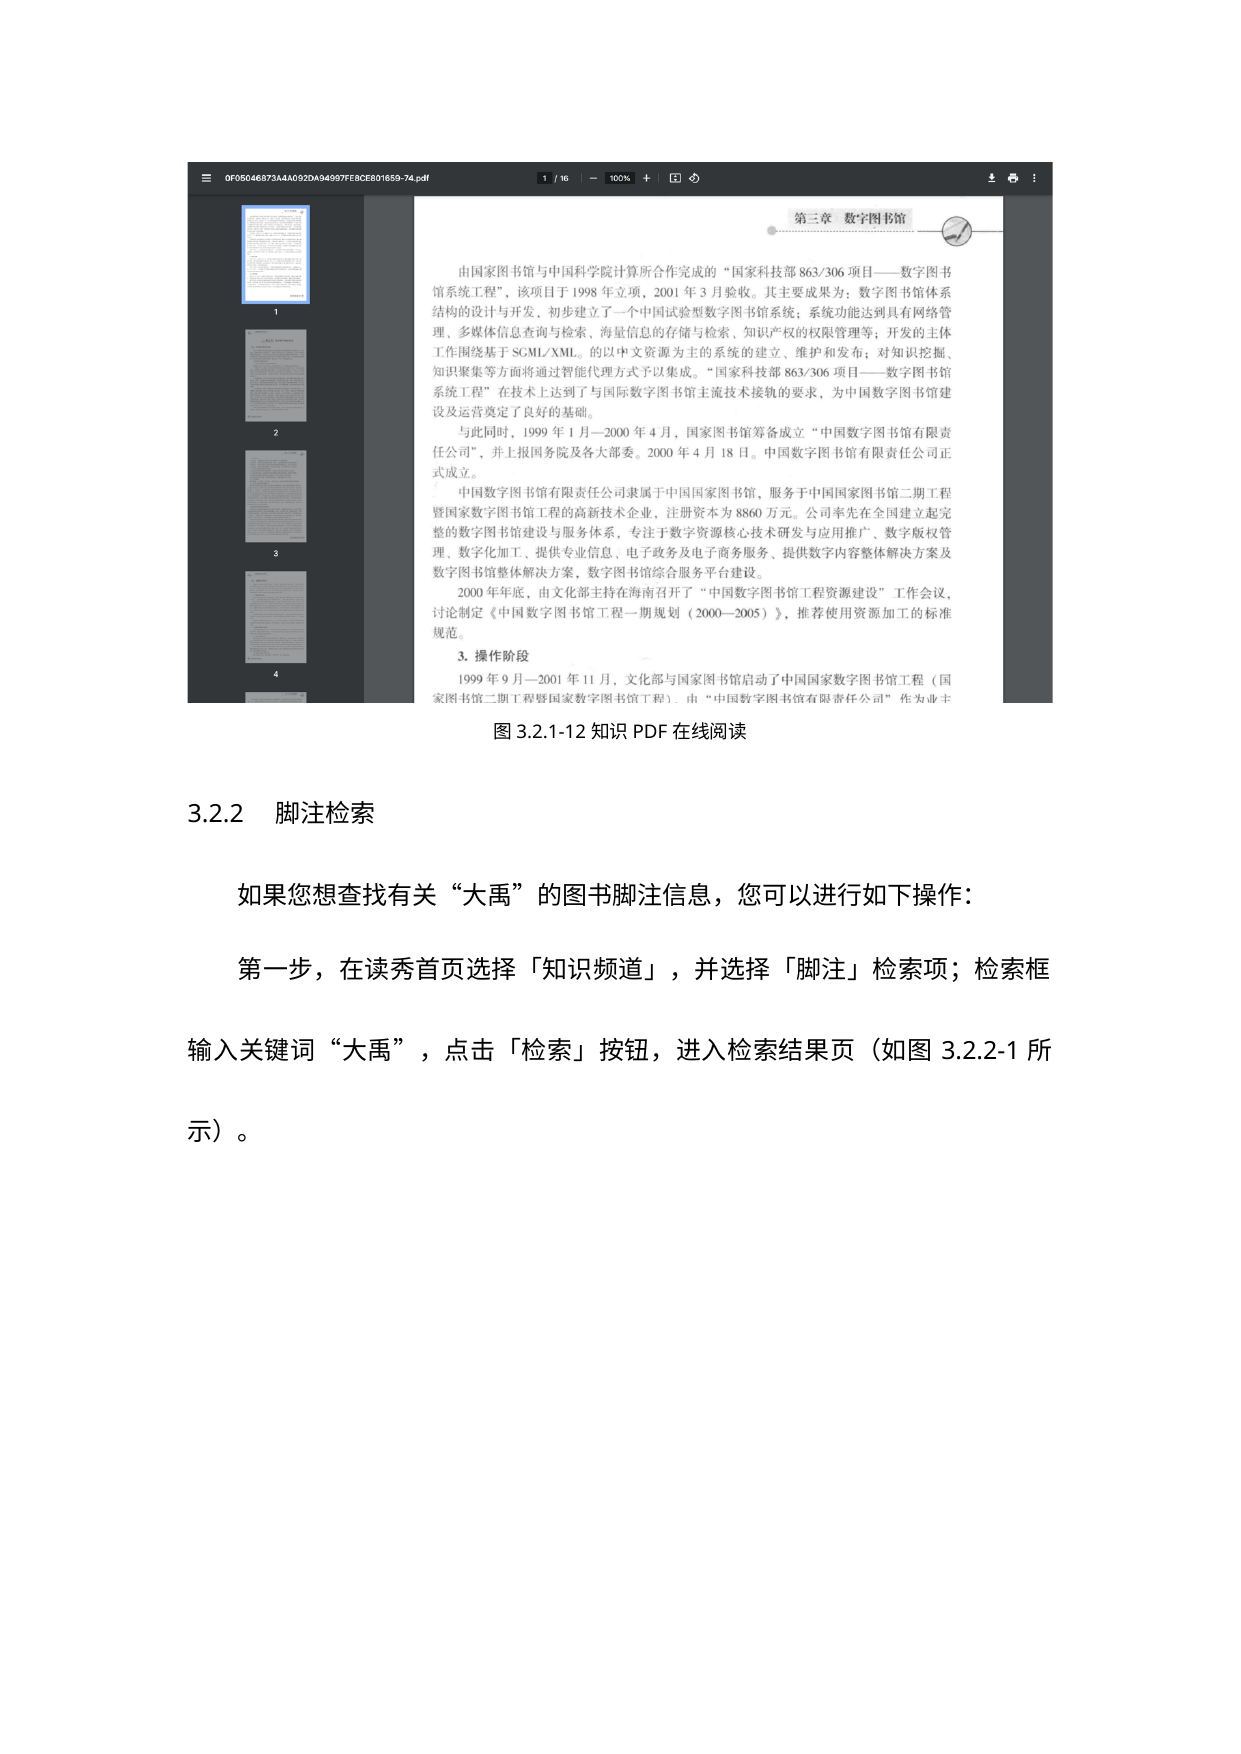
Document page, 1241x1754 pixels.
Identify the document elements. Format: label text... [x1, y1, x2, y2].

text 图 3.2.1-12 知识 PDF 在线阅读 [187, 714, 1053, 747]
text 如果您想查找有关“大禹”的图书脚注信息，您可以进行如下操作： [187, 861, 1053, 926]
list 脚注检索 [187, 779, 1053, 844]
text 第一步，在读秀首页选择「知识频道」，并选择「脚注」检索项；检索框输入关键词“大禹”，点击「检索」按钮，进入检索结果页（如图 3.2.2-1 所示）。 [187, 935, 1053, 1162]
picture [187, 162, 1053, 703]
